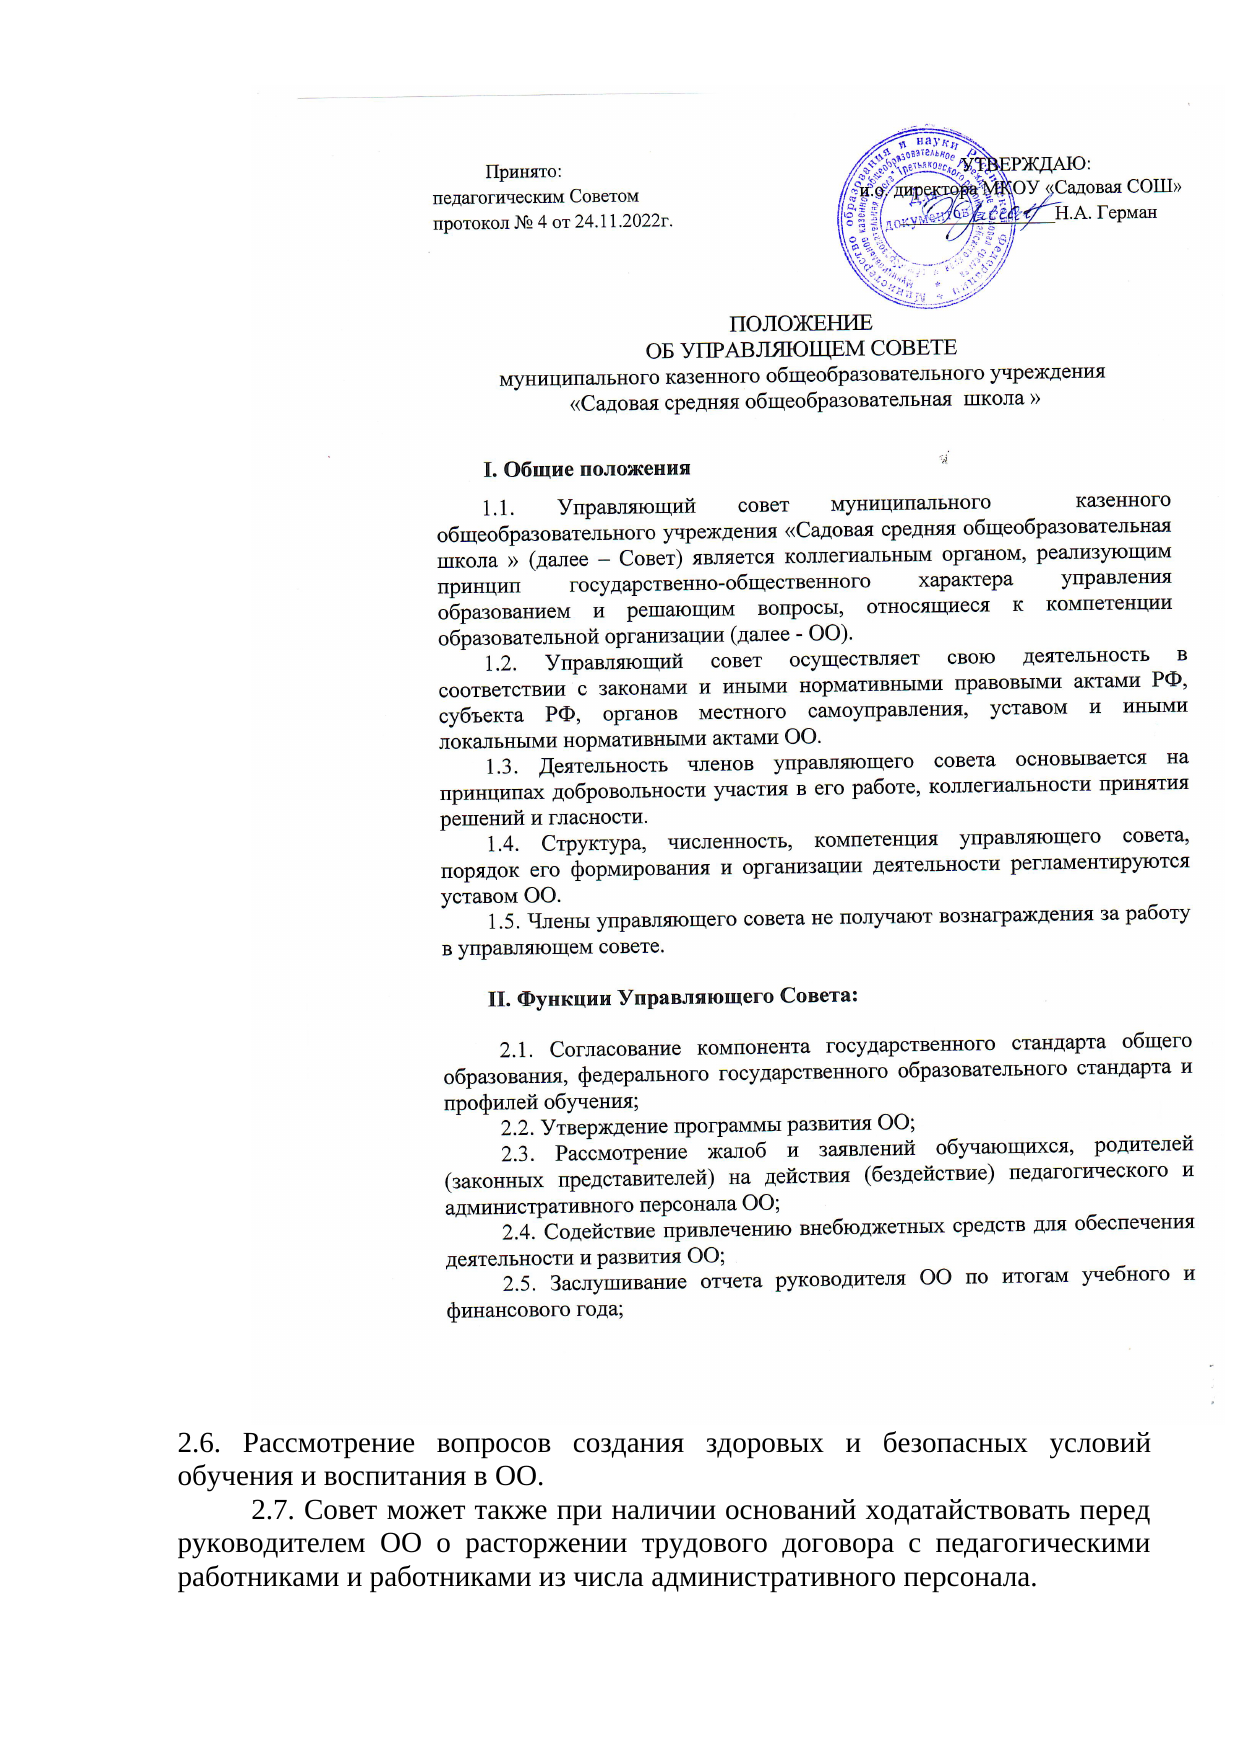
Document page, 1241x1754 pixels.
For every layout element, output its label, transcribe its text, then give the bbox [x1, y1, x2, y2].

text 2.7. Совет может также при наличии оснований ходатайствовать перед руководителем ОО о расторжении трудового договора с педагогическими работниками и работниками из числа административного персонала. [177, 1492, 1152, 1592]
text 2.6. Рассмотрение вопросов создания здоровых и безопасных условий обучения и воспитания в ОО. [177, 85, 1152, 1492]
